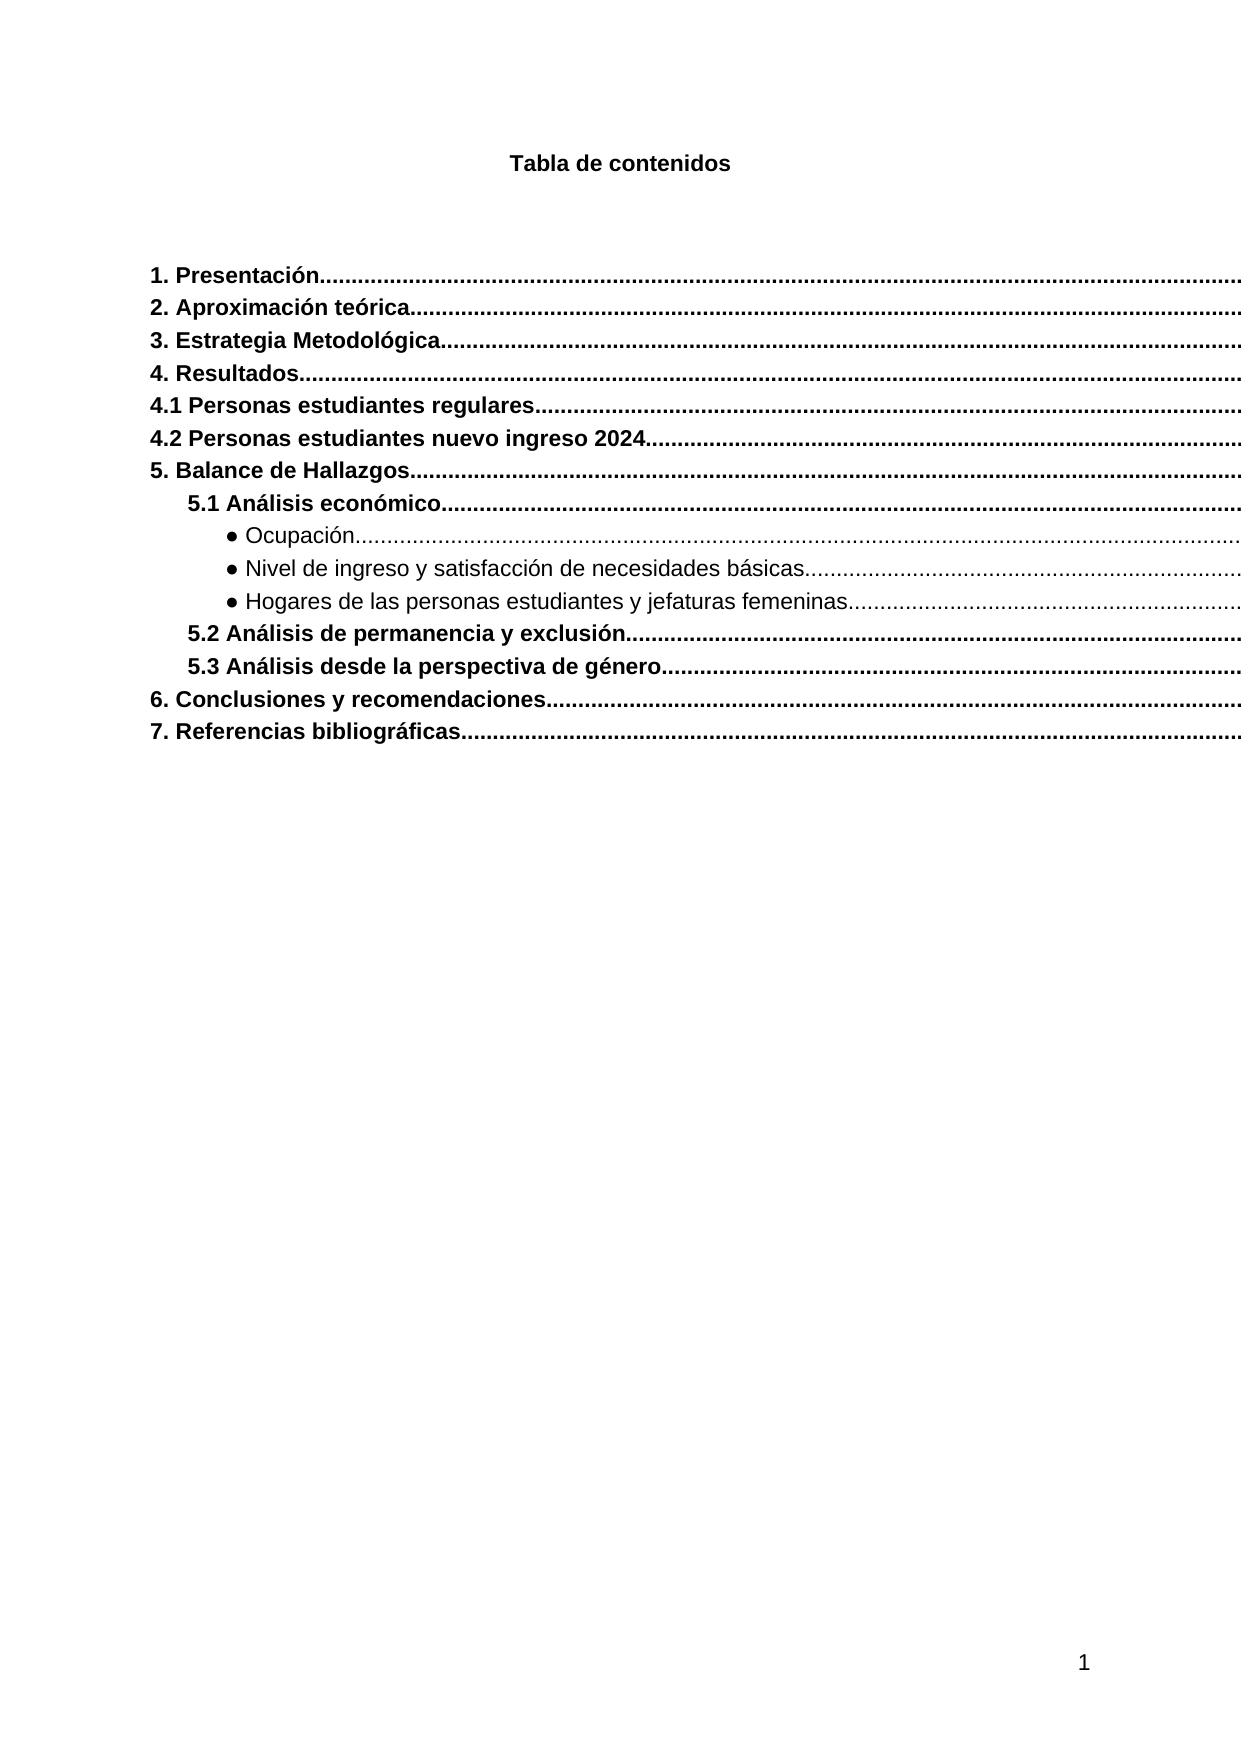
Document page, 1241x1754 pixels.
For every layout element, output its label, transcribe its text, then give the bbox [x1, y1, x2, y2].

text Tabla de contenidos [150, 150, 1090, 176]
